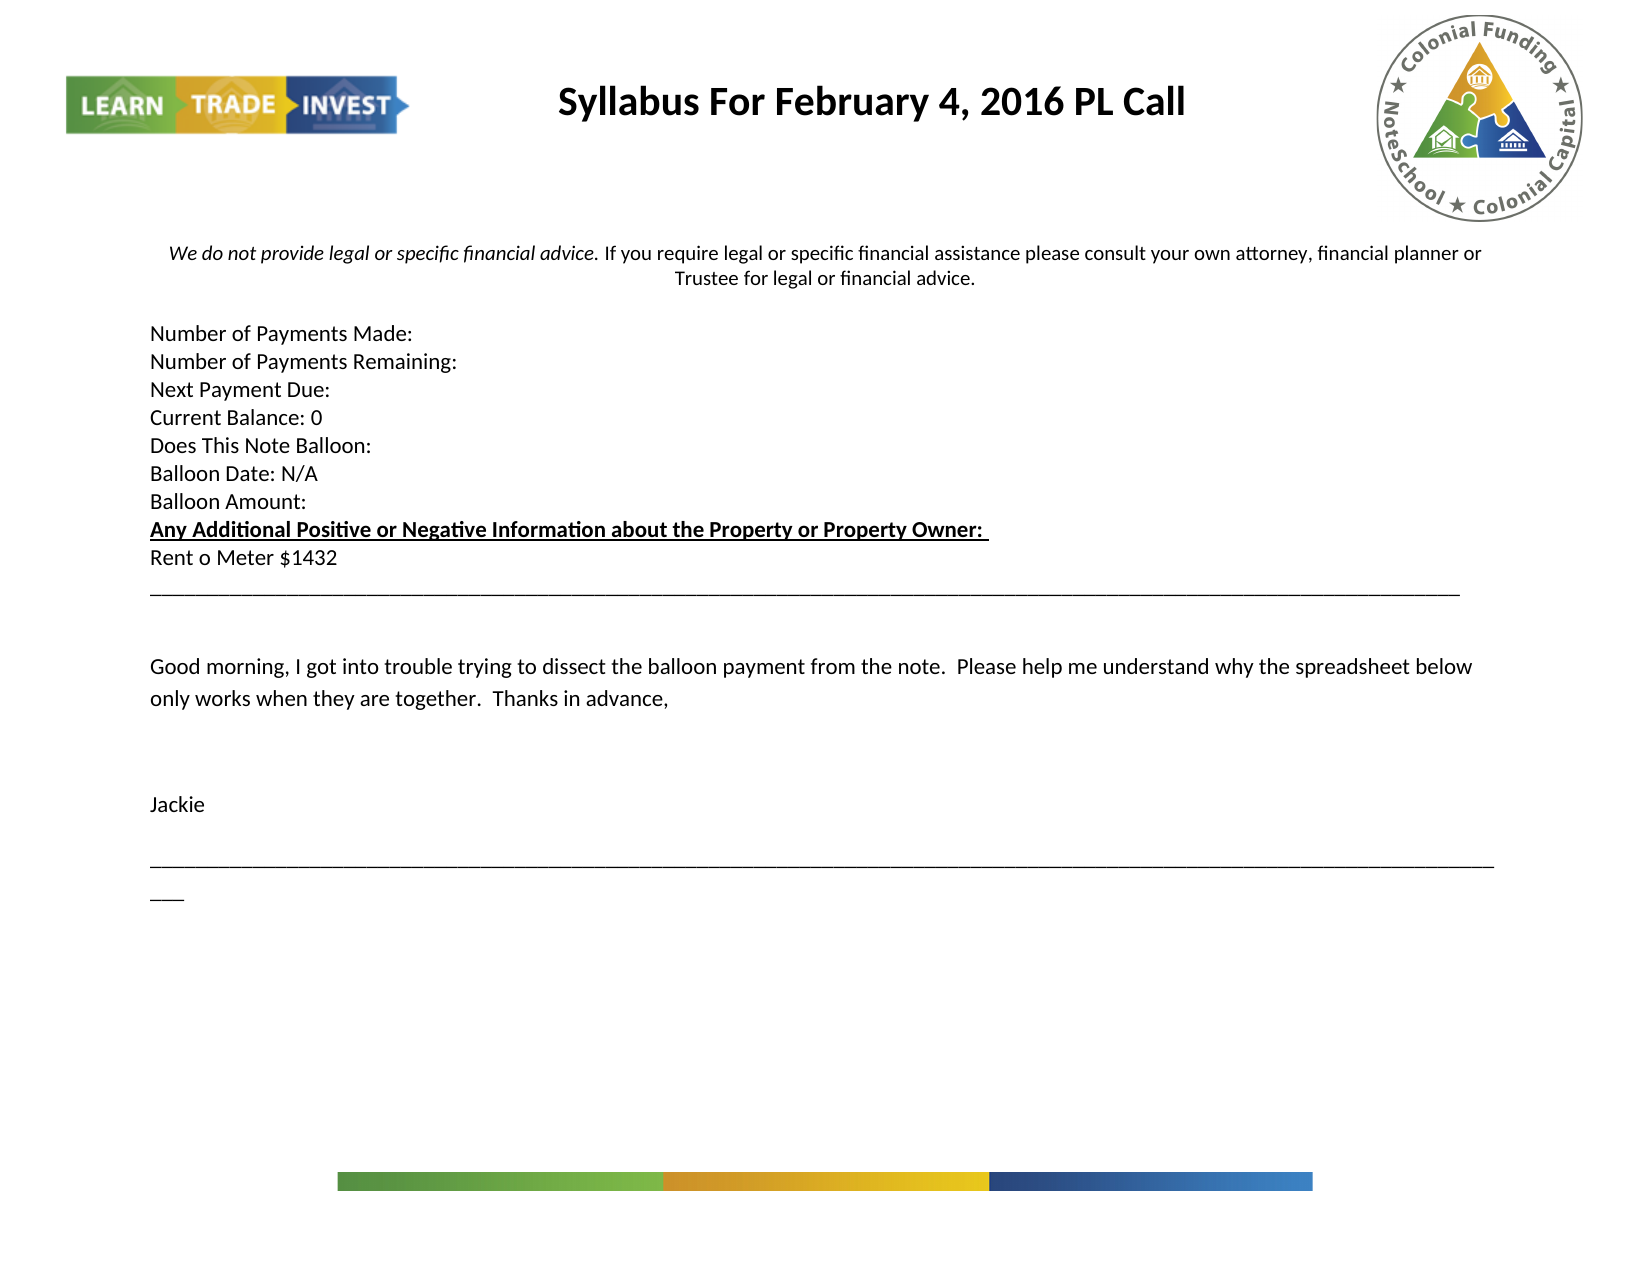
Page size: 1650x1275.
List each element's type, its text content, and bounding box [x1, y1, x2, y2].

text Any Additional Positive or Negative Information about the Property or Property Owner: [150, 515, 1500, 543]
text Rent o Meter $1432 [150, 543, 1500, 571]
text Number of Payments Made: [150, 319, 1500, 347]
text Does This Note Balloon: [150, 431, 1500, 459]
text Jackie [150, 791, 1500, 818]
text Current Balance: 0 [150, 403, 1500, 431]
text Balloon Date: N/A [150, 459, 1500, 487]
text ___________________________________________________________________________________________________________________ [150, 571, 1500, 599]
text Next Payment Due: [150, 375, 1500, 403]
picture [42, 47, 434, 159]
picture [337, 1172, 1313, 1191]
picture [1376, 15, 1583, 222]
text Balloon Amount: [150, 487, 1500, 515]
text Number of Payments Remaining: [150, 347, 1500, 375]
text _________________________________________________________________________________________________________________________ [150, 843, 1500, 904]
text Good morning, I got into trouble trying to dissect the balloon payment from the note. Please help me understand why the spreadsheet below only works when they are together. Thanks in advance, [150, 652, 1500, 712]
